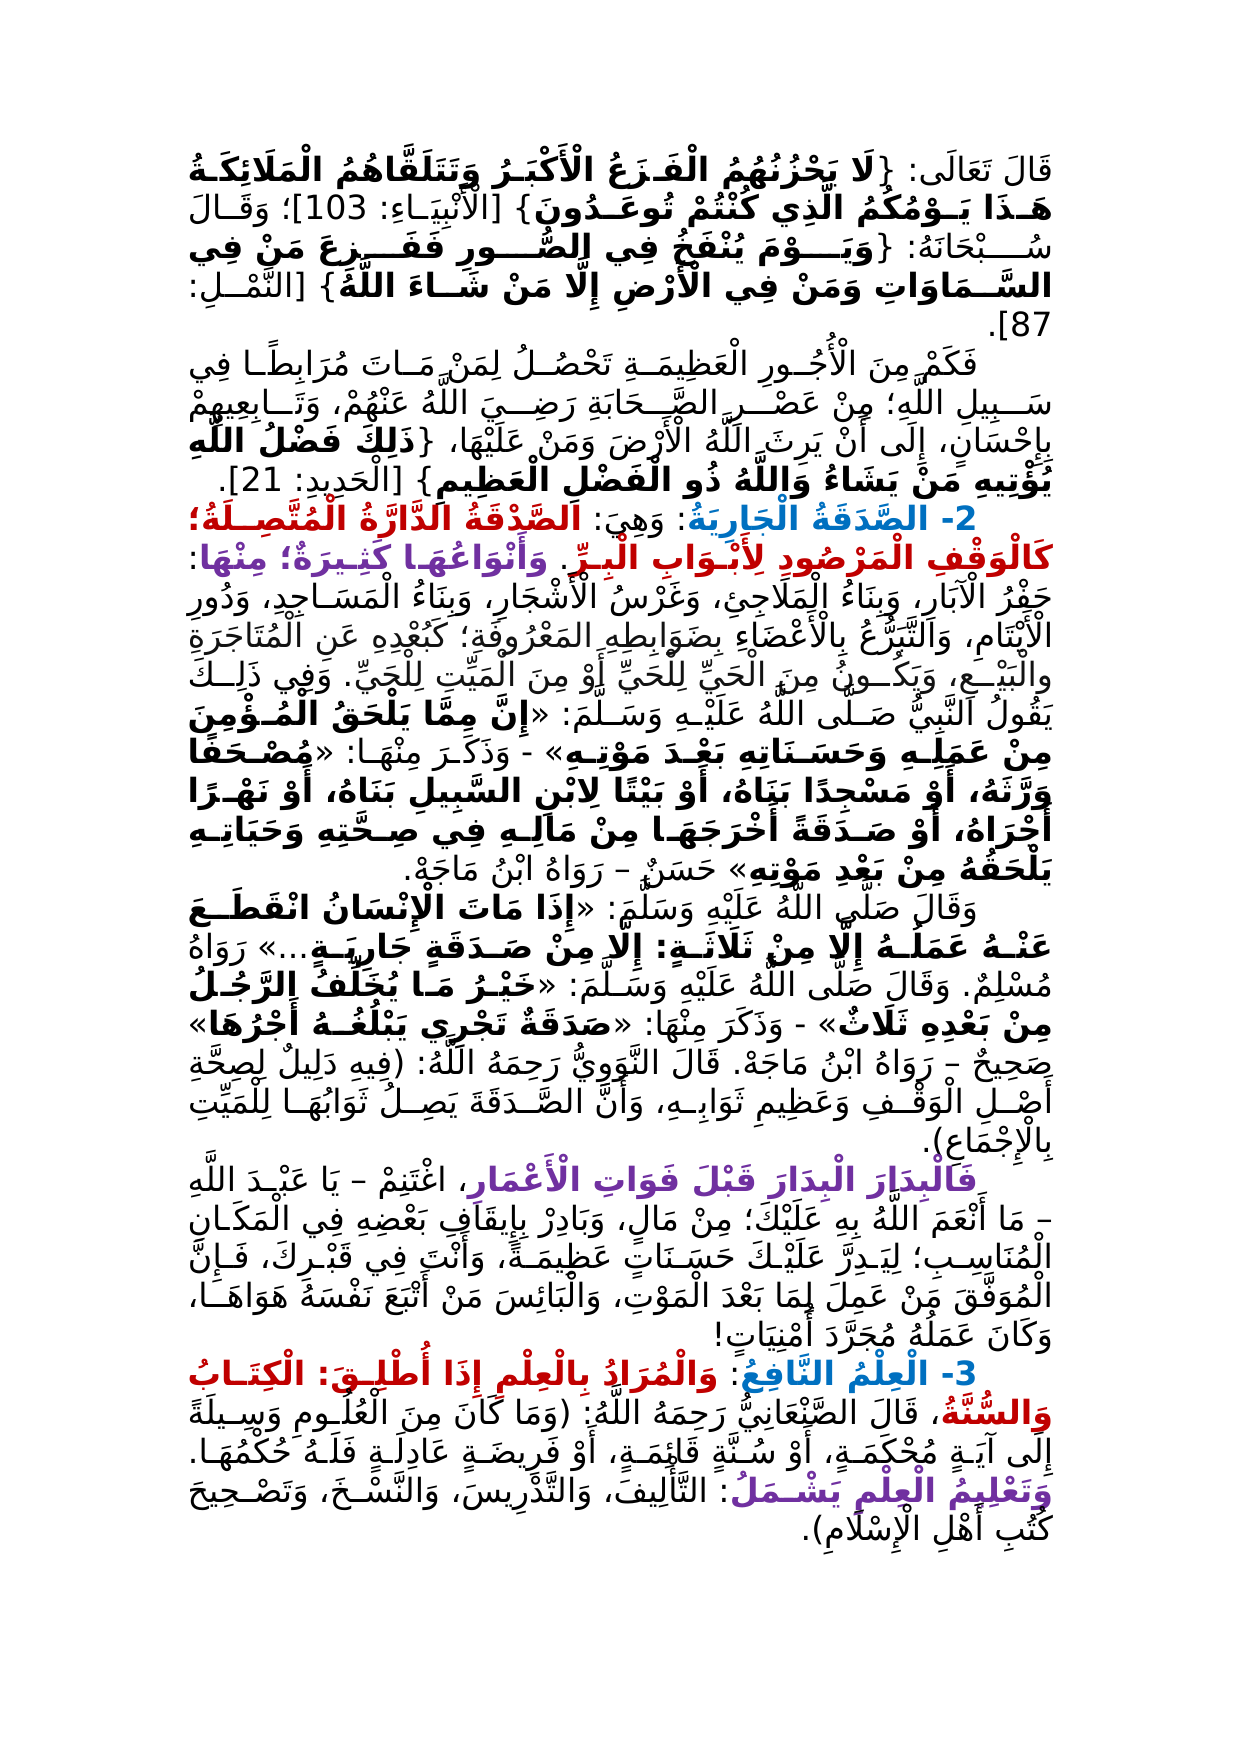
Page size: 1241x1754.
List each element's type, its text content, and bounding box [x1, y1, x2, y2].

text فَالْبِدَارَ الْبِدَارَ قَبْلَ فَوَاتِ الْأَعْمَارِ، اغْتَنِمْ – يَا عَبْدَ اللَّهِ – مَا أَنْعَمَ اللَّهُ بِهِ عَلَيْكَ؛ مِنْ مَالٍ، وَبَادِرْ بِإِيقَافِ بَعْضِهِ فِي الْمَكَانِ الْمُنَاسِبِ؛ لِيَدِرَّ عَلَيْكَ حَسَنَاتٍ عَظِيمَةً، وَأَنْتَ فِي قَبْرِكَ، فَإِنَّ الْمُوَفَّقَ مَنْ عَمِلَ لِمَا بَعْدَ الْمَوْتِ، وَالْبَائِسَ مَنْ أَتْبَعَ نَفْسَهُ هَوَاهَا، وَكَانَ عَمَلُهُ مُجَرَّدَ أُمْنِيَاتٍ! [187, 1160, 1053, 1354]
text 3- الْعِلْمُ النَّافِعُ: وَالْمُرَادُ بِالْعِلْمِ إِذَا أُطْلِقَ: الْكِتَابُ وَالسُّنَّةُ، قَالَ الصَّنْعَانِيُّ رَحِمَهُ اللَّهُ: (وَمَا كَانَ مِنَ الْعُلُومِ وَسِيلَةً إِلَى آيَةٍ مُحْكَمَةٍ، أَوْ سُنَّةٍ قَائِمَةٍ، أَوْ فَرِيضَةٍ عَادِلَةٍ فَلَهُ حُكْمُهَا. وَتَعْلِيمُ الْعِلْمِ يَشْمَلُ: التَّأْلِيفَ، وَالتَّدْرِيسَ، وَالنَّسْخَ، وَتَصْحِيحَ كُتُبِ أَهْلِ الْإِسْلَامِ). [187, 1354, 1053, 1549]
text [187, 150, 1053, 344]
text فَكَمْ مِنَ الْأُجُورِ الْعَظِيمَةِ تَحْصُلُ لِمَنْ مَاتَ مُرَابِطًا فِي سَبِيلِ اللَّهِ؛ مِنْ عَصْرِ الصَّحَابَةِ رَضِيَ اللَّهُ عَنْهُمْ، وَتَابِعِيهِمْ بِإِحْسَانٍ، إِلَى أَنْ يَرِثَ اللَّهُ الْأَرْضَ وَمَنْ عَلَيْهَا، {ذَلِكَ فَضْلُ اللَّهِ يُؤْتِيهِ مَنْ يَشَاءُ وَاللَّهُ ذُو الْفَضْلِ الْعَظِيمِ} [الْحَدِيدِ: 21]. [187, 344, 1053, 500]
text وَقَالَ صَلَّى اللَّهُ عَلَيْهِ وَسَلَّمَ: «إِذَا مَاتَ الْإِنْسَانُ انْقَطَعَ عَنْهُ عَمَلُهُ إِلَّا مِنْ ثَلَاثَةٍ: إِلَّا مِنْ صَدَقَةٍ جَارِيَةٍ...» رَوَاهُ مُسْلِمٌ. وَقَالَ صَلَّى اللَّهُ عَلَيْهِ وَسَلَّمَ: «خَيْرُ مَا يُخَلِّفُ الرَّجُلُ مِنْ بَعْدِهِ ثَلَاثٌ» - وَذَكَرَ مِنْهَا: «صَدَقَةٌ تَجْرِي يَبْلُغُهُ أَجْرُهَا» صَحِيحٌ – رَوَاهُ ابْنُ مَاجَهْ. قَالَ النَّوَوِيُّ رَحِمَهُ اللَّهُ: (فِيهِ دَلِيلٌ لِصِحَّةِ أَصْلِ الْوَقْفِ وَعَظِيمِ ثَوَابِهِ، وَأَنَّ الصَّدَقَةَ يَصِلُ ثَوَابُهَا لِلْمَيِّتِ بِالْإِجْمَاعِ). [187, 888, 1053, 1160]
text 2- الصَّدَقَةُ الْجَارِيَةُ: وَهِيَ: الصَّدْقَةُ الدَّارَّةُ الْمُتَّصِلَةُ؛ كَالْوَقْفِ الْمَرْصُودِ لِأَبْوَابِ الْبِرِّ. وَأَنْوَاعُهَا كَثِيرَةٌ؛ مِنْهَا: حَفْرُ الْآبَارِ، وَبِنَاءُ الْمَلَاجِئِ، وَغَرْسُ الْأَشْجَارِ، وَبِنَاءُ الْمَسَاجِدِ، وَدُورِ الْأَيْتَامِ، وَالتَّبَرُّعُ بِالْأَعْضَاءِ بِضَوَابِطِهِ المَعْرُوفَةِ؛ كَبُعْدِهِ عَنِ الْمُتَاجَرَةِ والْبَيْعِ، وَيَكُونُ مِنَ الْحَيِّ لِلْحَيِّ أَوْ مِنَ الْمَيِّتِ لِلْحَيِّ. وَفِي ذَلِكَ يَقُولُ النَّبِيُّ صَلَّى اللَّهُ عَلَيْهِ وَسَلَّمَ: «إِنَّ مِمَّا يَلْحَقُ الْمُؤْمِنَ مِنْ عَمَلِهِ وَحَسَنَاتِهِ بَعْدَ مَوْتِهِ» - وَذَكَرَ مِنْهَا: «مُصْحَفًا وَرَّثَهُ، أَوْ مَسْجِدًا بَنَاهُ، أَوْ بَيْتًا لِابْنِ السَّبِيلِ بَنَاهُ، أَوْ نَهْرًا أَجْرَاهُ، أَوْ صَدَقَةً أَخْرَجَهَا مِنْ مَالِهِ فِي صِحَّتِهِ وَحَيَاتِهِ يَلْحَقُهُ مِنْ بَعْدِ مَوْتِهِ» حَسَنٌ – رَوَاهُ ابْنُ مَاجَهْ. [187, 500, 1053, 888]
